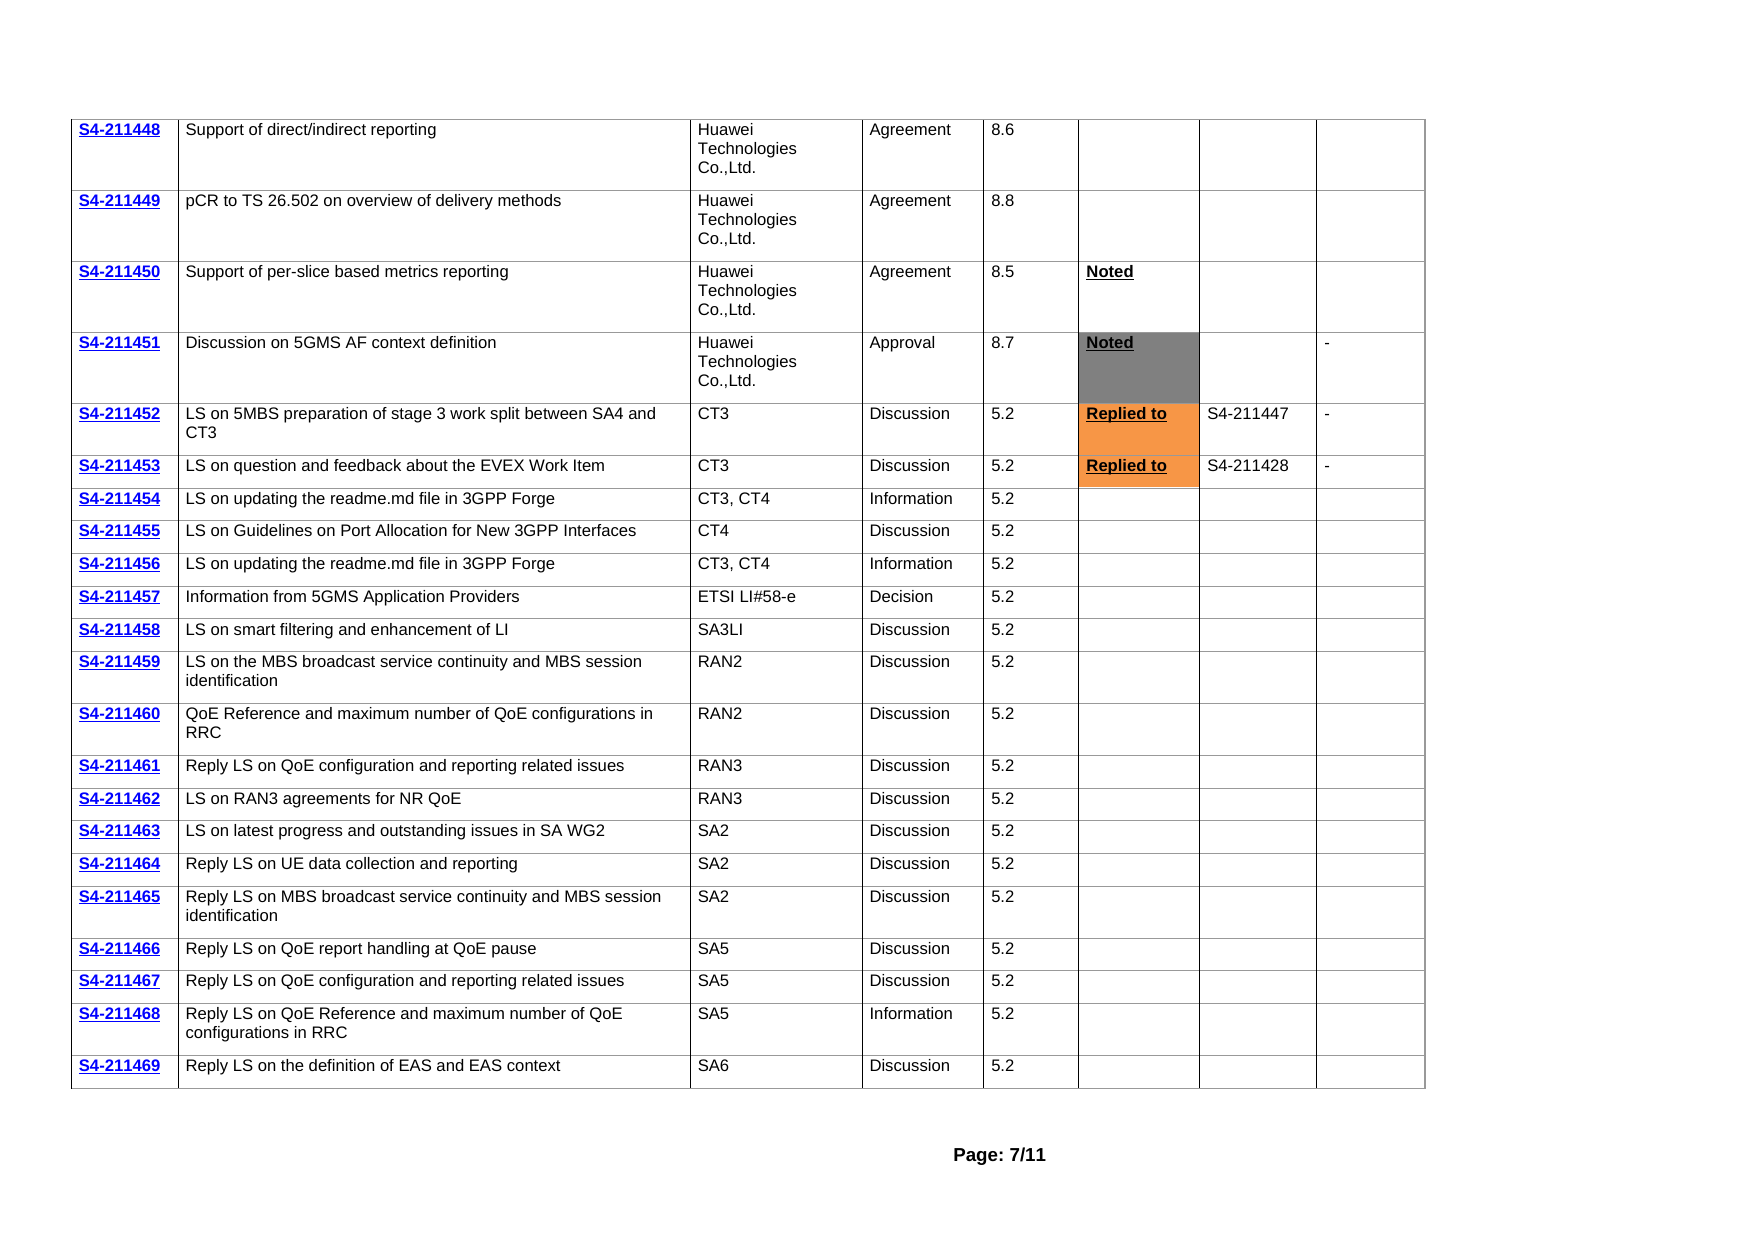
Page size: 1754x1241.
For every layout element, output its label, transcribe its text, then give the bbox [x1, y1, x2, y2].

table_cell [1079, 619, 1199, 651]
table_cell LS on RAN3 agreements for NR QoE [179, 789, 690, 820]
table_cell Replied to [1079, 404, 1199, 455]
table_cell Huawei Technologies Co.,Ltd. [691, 262, 862, 332]
table_cell 5.2 [984, 619, 1078, 651]
table_cell S4-211454 [72, 489, 178, 520]
table_cell - [1317, 404, 1424, 455]
table_cell Reply LS on QoE configuration and reporting related issues [179, 756, 690, 787]
table_cell [1200, 789, 1316, 820]
table_cell [1317, 1004, 1424, 1055]
table_cell [1200, 619, 1316, 651]
table_cell LS on latest progress and outstanding issues in SA WG2 [179, 821, 690, 853]
table_cell Information [863, 554, 983, 586]
table_cell 5.2 [984, 554, 1078, 586]
table_cell [1317, 120, 1424, 190]
table_cell Agreement [863, 120, 983, 190]
table_cell [1079, 489, 1199, 520]
table_cell S4-211465 [72, 887, 178, 937]
table_cell Support of per-slice based metrics reporting [179, 262, 690, 332]
table_cell Information from 5GMS Application Providers [179, 587, 690, 618]
table_cell [1317, 704, 1424, 755]
table_cell 8.5 [984, 262, 1078, 332]
table_cell [1200, 821, 1316, 853]
table_cell S4-211450 [72, 262, 178, 332]
table_cell [1079, 854, 1199, 886]
table_cell S4-211463 [72, 821, 178, 853]
table_cell SA2 [691, 887, 862, 937]
table_cell Discussion [863, 456, 983, 487]
table_cell [1200, 1004, 1316, 1055]
table_cell [1079, 120, 1199, 190]
table_cell Discussion on 5GMS AF context definition [179, 333, 690, 403]
table_cell Information [863, 489, 983, 520]
table_cell 8.6 [984, 120, 1078, 190]
table_cell [1200, 854, 1316, 886]
table_cell CT3, CT4 [691, 489, 862, 520]
table_cell S4-211449 [72, 191, 178, 261]
table_cell [1200, 489, 1316, 520]
table_cell Reply LS on the definition of EAS and EAS context [179, 1056, 690, 1087]
table_cell Reply LS on MBS broadcast service continuity and MBS session identification [179, 887, 690, 937]
table_cell ETSI LI#58-e [691, 587, 862, 618]
table_cell Reply LS on QoE Reference and maximum number of QoE configurations in RRC [179, 1004, 690, 1055]
table_cell [1317, 521, 1424, 553]
table_cell [1317, 854, 1424, 886]
table_cell S4-211468 [72, 1004, 178, 1055]
table_cell [1079, 521, 1199, 553]
table_cell [1317, 587, 1424, 618]
table_cell Discussion [863, 404, 983, 455]
table_cell Huawei Technologies Co.,Ltd. [691, 191, 862, 261]
table_cell 8.7 [984, 333, 1078, 403]
table_cell [1200, 120, 1316, 190]
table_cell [691, 120, 862, 190]
table_cell [1317, 789, 1424, 820]
table_cell 5.2 [984, 1056, 1078, 1087]
table_cell - [1317, 333, 1424, 403]
table_cell Noted [1079, 333, 1199, 403]
table_cell 8.8 [984, 191, 1078, 261]
table_cell [1317, 939, 1424, 970]
table_cell S4-211462 [72, 789, 178, 820]
table_cell 5.2 [984, 521, 1078, 553]
table_cell S4-211460 [72, 704, 178, 755]
table_cell S4-211456 [72, 554, 178, 586]
table_cell Discussion [863, 887, 983, 937]
table_cell LS on smart filtering and enhancement of LI [179, 619, 690, 651]
table_cell 5.2 [984, 404, 1078, 455]
table_cell S4-211452 [72, 404, 178, 455]
table_cell Discussion [863, 854, 983, 886]
table_cell S4-211469 [72, 1056, 178, 1087]
table_cell - [1317, 456, 1424, 487]
table_cell Information [863, 1004, 983, 1055]
table_cell [1079, 821, 1199, 853]
table_cell SA3LI [691, 619, 862, 651]
table_cell [1200, 939, 1316, 970]
table_cell CT3 [691, 404, 862, 455]
table_cell SA5 [691, 971, 862, 1003]
table_cell [1079, 587, 1199, 618]
table_cell 5.2 [984, 821, 1078, 853]
table_cell Discussion [863, 971, 983, 1003]
table_cell Discussion [863, 619, 983, 651]
table_cell [1079, 887, 1199, 937]
table_cell [1200, 1056, 1316, 1087]
table_cell Reply LS on QoE report handling at QoE pause [179, 939, 690, 970]
table_cell CT3 [691, 456, 862, 487]
table_cell S4-211455 [72, 521, 178, 553]
table_cell S4-211467 [72, 971, 178, 1003]
table_cell Reply LS on UE data collection and reporting [179, 854, 690, 886]
table_cell Discussion [863, 789, 983, 820]
table_cell Agreement [863, 191, 983, 261]
table_cell Approval [863, 333, 983, 403]
table_cell QoE Reference and maximum number of QoE configurations in RRC [179, 704, 690, 755]
table_cell [1200, 971, 1316, 1003]
table_cell S4-211458 [72, 619, 178, 651]
table_cell Discussion [863, 821, 983, 853]
table_cell [1079, 652, 1199, 703]
table_cell 5.2 [984, 971, 1078, 1003]
table_cell [1317, 619, 1424, 651]
table_cell Discussion [863, 652, 983, 703]
table_cell [1079, 939, 1199, 970]
table_cell LS on updating the readme.md file in 3GPP Forge [179, 489, 690, 520]
table_cell Support of direct/indirect reporting [179, 120, 690, 190]
table_cell 5.2 [984, 489, 1078, 520]
table_cell 5.2 [984, 789, 1078, 820]
table_cell [1079, 756, 1199, 787]
table_cell S4-211451 [72, 333, 178, 403]
table_cell [1079, 789, 1199, 820]
table_cell [1079, 554, 1199, 586]
table_cell 5.2 [984, 704, 1078, 755]
table_cell LS on Guidelines on Port Allocation for New 3GPP Interfaces [179, 521, 690, 553]
table_cell [1317, 1056, 1424, 1087]
table_cell [1317, 756, 1424, 787]
table_cell [1317, 821, 1424, 853]
table_cell [1200, 887, 1316, 937]
table_cell [1200, 704, 1316, 755]
table_cell LS on 5MBS preparation of stage 3 work split between SA4 and CT3 [179, 404, 690, 455]
table_cell pCR to TS 26.502 on overview of delivery methods [179, 191, 690, 261]
table_cell [1079, 1004, 1199, 1055]
table_cell [1317, 262, 1424, 332]
table_cell SA6 [691, 1056, 862, 1087]
table_cell [1200, 756, 1316, 787]
table_cell Discussion [863, 704, 983, 755]
table_cell [1200, 652, 1316, 703]
table_cell RAN2 [691, 704, 862, 755]
table_cell S4-211466 [72, 939, 178, 970]
table_cell Discussion [863, 939, 983, 970]
table_cell [1200, 521, 1316, 553]
table_cell Reply LS on QoE configuration and reporting related issues [179, 971, 690, 1003]
table_cell [1317, 971, 1424, 1003]
table_cell [1317, 191, 1424, 261]
table_cell RAN2 [691, 652, 862, 703]
table_cell [1317, 887, 1424, 937]
table_cell [1079, 704, 1199, 755]
table_cell Huawei Technologies Co.,Ltd. [691, 333, 862, 403]
table_cell [1317, 652, 1424, 703]
table_cell S4-211464 [72, 854, 178, 886]
table_cell [1317, 554, 1424, 586]
table_cell RAN3 [691, 756, 862, 787]
table_cell LS on the MBS broadcast service continuity and MBS session identification [179, 652, 690, 703]
table_cell S4-211457 [72, 587, 178, 618]
table_cell 5.2 [984, 756, 1078, 787]
table_cell S4-211453 [72, 456, 178, 487]
table_cell SA2 [691, 854, 862, 886]
table_cell Replied to [1079, 456, 1199, 487]
table_cell SA5 [691, 939, 862, 970]
table_cell CT3, CT4 [691, 554, 862, 586]
table_cell [1079, 191, 1199, 261]
table_cell S4-211461 [72, 756, 178, 787]
table_cell CT4 [691, 521, 862, 553]
table_cell 5.2 [984, 887, 1078, 937]
table_cell S4-211428 [1200, 456, 1316, 487]
table_cell Decision [863, 587, 983, 618]
table_cell Discussion [863, 1056, 983, 1087]
table_cell [1079, 971, 1199, 1003]
table_cell Agreement [863, 262, 983, 332]
table_cell LS on question and feedback about the EVEX Work Item [179, 456, 690, 487]
table_cell 5.2 [984, 652, 1078, 703]
table_cell [1200, 554, 1316, 586]
table_cell [1200, 191, 1316, 261]
table_cell [1200, 587, 1316, 618]
table_cell Discussion [863, 521, 983, 553]
table_cell 5.2 [984, 1004, 1078, 1055]
table_cell S4-211459 [72, 652, 178, 703]
table_cell 5.2 [984, 587, 1078, 618]
table_cell 5.2 [984, 939, 1078, 970]
table_cell [1317, 489, 1424, 520]
table_cell SA2 [691, 821, 862, 853]
table_cell 5.2 [984, 456, 1078, 487]
table_cell Discussion [863, 756, 983, 787]
table_cell 5.2 [984, 854, 1078, 886]
table_cell S4-211448 [72, 120, 178, 190]
table_cell [1200, 262, 1316, 332]
table_cell SA5 [691, 1004, 862, 1055]
table_cell RAN3 [691, 789, 862, 820]
table_cell [1079, 1056, 1199, 1087]
table_cell S4-211447 [1200, 404, 1316, 455]
table_cell [1200, 333, 1316, 403]
table_cell LS on updating the readme.md file in 3GPP Forge [179, 554, 690, 586]
table_cell Noted [1079, 262, 1199, 332]
